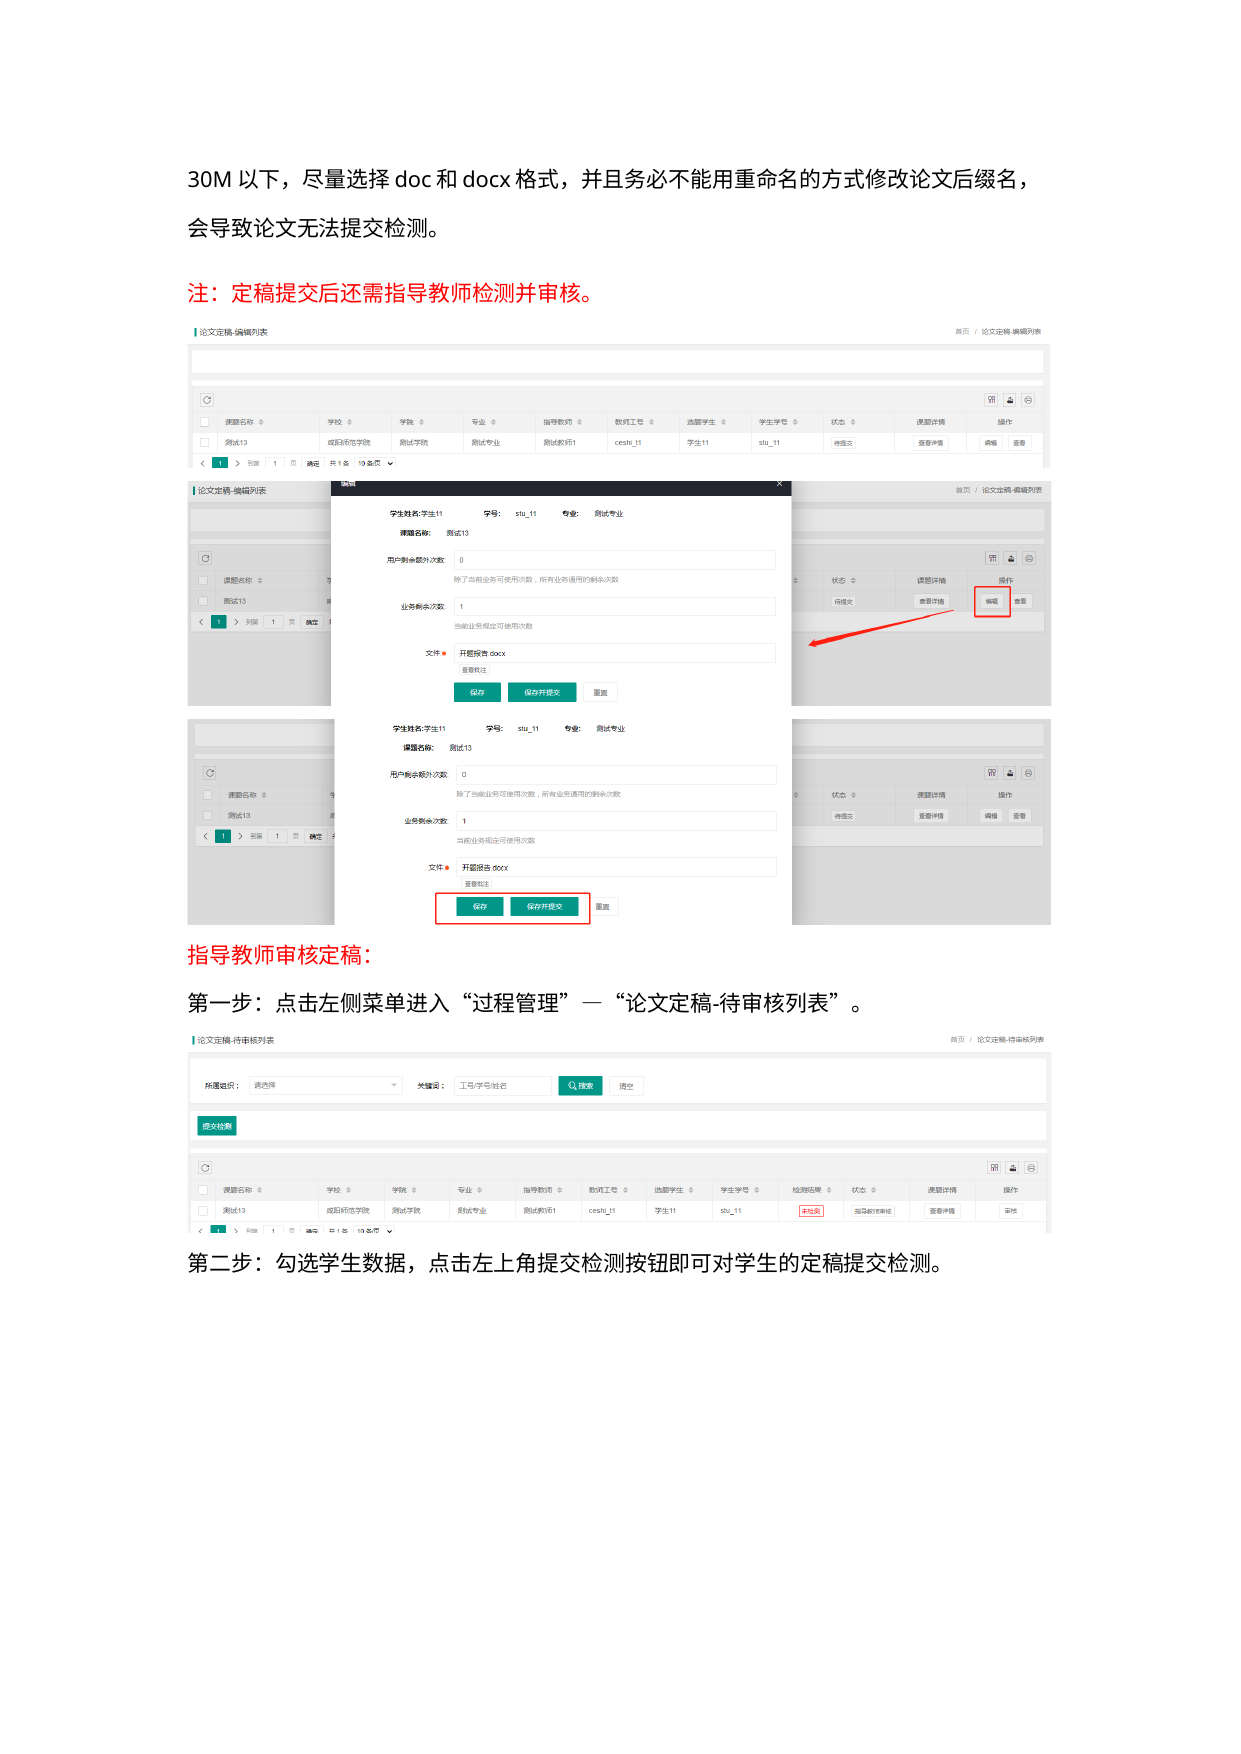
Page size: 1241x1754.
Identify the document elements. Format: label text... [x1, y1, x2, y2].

text 指导教师审核定稿： [187, 938, 1053, 971]
picture [187, 719, 1051, 925]
picture [187, 1033, 1052, 1233]
text 第二步：勾选学生数据，点击左上角提交检测按钮即可对学生的定稿提交检测。 [187, 1246, 1053, 1278]
text 注：定稿提交后还需指导教师检测并审核。 [187, 275, 1053, 308]
picture [187, 481, 1052, 706]
picture [187, 323, 1051, 468]
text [187, 162, 1053, 243]
text 第一步：点击左侧菜单进入“过程管理”—“论文定稿-待审核列表”。 [187, 986, 1053, 1017]
